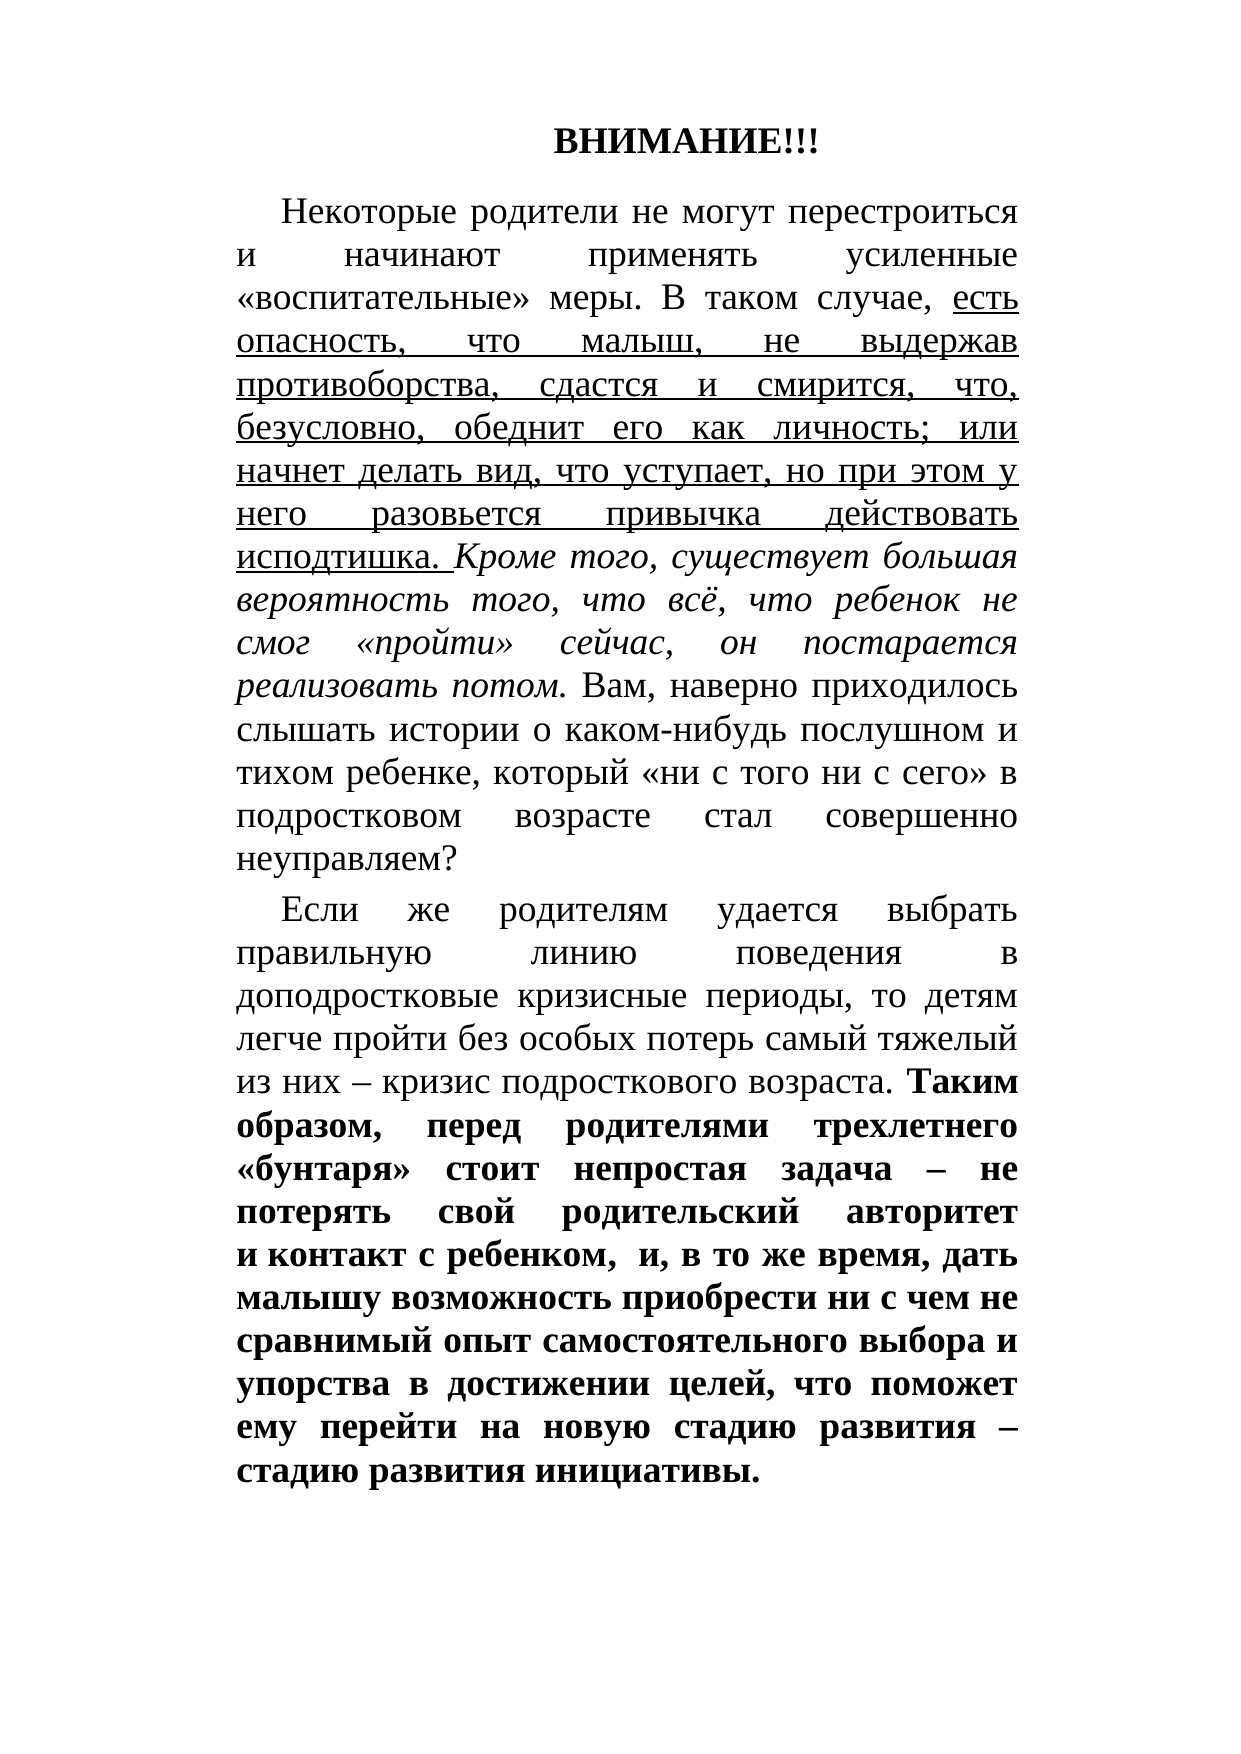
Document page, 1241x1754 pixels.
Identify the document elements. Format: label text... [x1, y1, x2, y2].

text Некоторые родители не могут перестроиться и начинают применять усиленные «воспитательные» меры. В таком случае, есть опасность, что малыш, не выдержав противоборства, сдастся и смирится, что, безусловно, обеднит его как личность; или начнет делать вид, что уступает, но при этом у него разовьется привычка действовать исподтишка. Кроме того, существует большая вероятность того, что всё, что ребенок не смог «пройти» сейчас, он постарается реализовать потом. Вам, наверно приходилось слышать истории о каком-нибудь послушном и тихом ребенке, который «ни с того ни с сего» в подростковом возрасте стал совершенно неуправляем? [236, 188, 1019, 355]
text Если же родителям удается выбрать правильную линию поведения в доподростковые кризисные периоды, то детям легче пройти без особых потерь самый тяжелый из них – кризис подросткового возраста. Таким образом, перед родителями трехлетнего «бунтаря» стоит непростая задача – не потерять свой родительский авторитет и контакт с ребенком, и, в то же время, дать малышу возможность приобрести ни с чем не сравнимый опыт самостоятельного выбора и упорства в достижении целей, что поможет ему перейти на новую стадию развития – стадию развития инициативы. [236, 886, 1019, 1490]
text ВНИМАНИЕ!!! [177, 118, 1152, 161]
text Некоторые родители не могут перестроиться и начинают применять усиленные «воспитательные» меры. В таком случае, есть опасность, что малыш, не выдержав противоборства, сдастся и смирится, что, безусловно, обеднит его как личность; или начнет делать вид, что уступает, но при этом у него разовьется привычка действовать исподтишка. Кроме того, существует большая вероятность того, что всё, что ребенок не смог «пройти» сейчас, он постарается реализовать потом. Вам, наверно приходилось слышать истории о каком-нибудь послушном и тихом ребенке, который «ни с того ни с сего» в подростковом возрасте стал совершенно неуправляем? [236, 530, 1019, 878]
